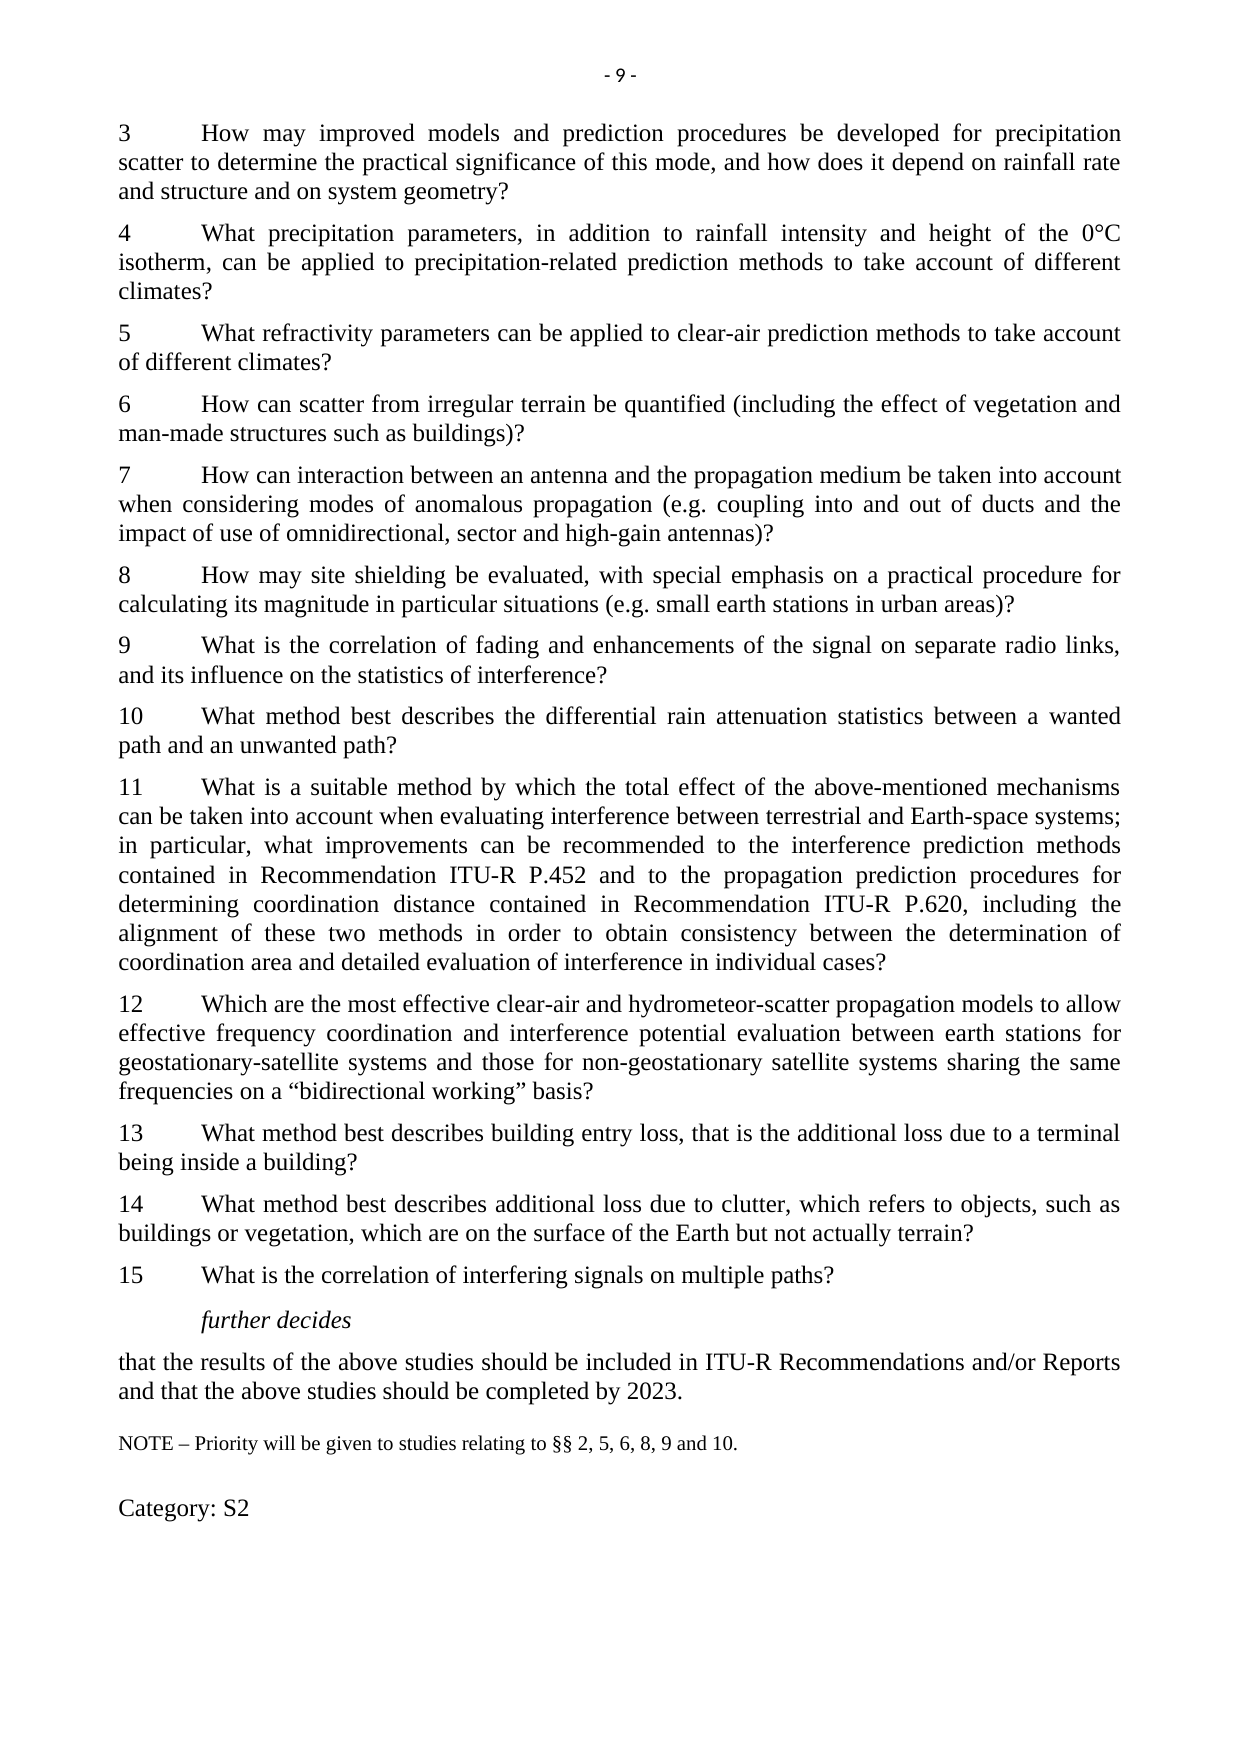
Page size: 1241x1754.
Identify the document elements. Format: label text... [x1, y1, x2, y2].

text NOTE – Priority will be given to studies relating to §§ 2, 5, 6, 8, 9 and 10. [118, 1431, 1122, 1456]
text 8 How may site shielding be evaluated, with special emphasis on a practical procedure for calculating its magnitude in particular situations (e.g. small earth stations in urban areas)? [118, 560, 1122, 618]
text 5 What refractivity parameters can be applied to clear-air prediction methods to take account of different climates? [118, 318, 1122, 376]
text 12 Which are the most effective clear-air and hydrometeor-scatter propagation models to allow effective frequency coordination and interference potential evaluation between earth stations for geostationary-satellite systems and those for non-geostationary satellite systems sharing the same frequencies on a “bidirectional working” basis? [118, 989, 1122, 1106]
text 10 What method best describes the differential rain attenuation statistics between a wanted path and an unwanted path? [118, 701, 1122, 760]
text further decides [201, 1306, 1122, 1335]
text 15 What is the correlation of interfering signals on multiple paths? [118, 1260, 1122, 1289]
text 3 How may improved models and prediction procedures be developed for precipitation scatter to determine the practical significance of this mode, and how does it depend on rainfall rate and structure and on system geometry? [118, 118, 1122, 206]
text 9 What is the correlation of fading and enhancements of the signal on separate radio links, and its influence on the statistics of interference? [118, 631, 1122, 689]
text Category: S2 [118, 1493, 1122, 1522]
text 14 What method best describes additional loss due to clutter, which refers to objects, such as buildings or vegetation, which are on the surface of the Earth but not actually terrain? [118, 1189, 1122, 1247]
text 11 What is a suitable method by which the total effect of the above-mentioned mechanisms can be taken into account when evaluating interference between terrestrial and Earth-space systems; in particular, what improvements can be recommended to the interference prediction methods contained in Recommendation ITU-R P.452 and to the propagation prediction procedures for determining coordination distance contained in Recommendation ITU-R P.620, including the alignment of these two methods in order to obtain consistency between the determination of coordination area and detailed evaluation of interference in individual cases? [118, 772, 1122, 976]
text 6 How can scatter from irregular terrain be quantified (including the effect of vegetation and man-made structures such as buildings)? [118, 389, 1122, 447]
text 13 What method best describes building entry loss, that is the additional loss due to a terminal being inside a building? [118, 1118, 1122, 1176]
text 4 What precipitation parameters, in addition to rainfall intensity and height of the 0°C isotherm, can be applied to precipitation-related prediction methods to take account of different climates? [118, 218, 1122, 306]
text that the results of the above studies should be included in ITU-R Recommendations and/or Reports and that the above studies should be completed by 2023. [118, 1347, 1122, 1406]
text 7 How can interaction between an antenna and the propagation medium be taken into account when considering modes of anomalous propagation (e.g. coupling into and out of ducts and the impact of use of omnidirectional, sector and high-gain antennas)? [118, 460, 1122, 547]
